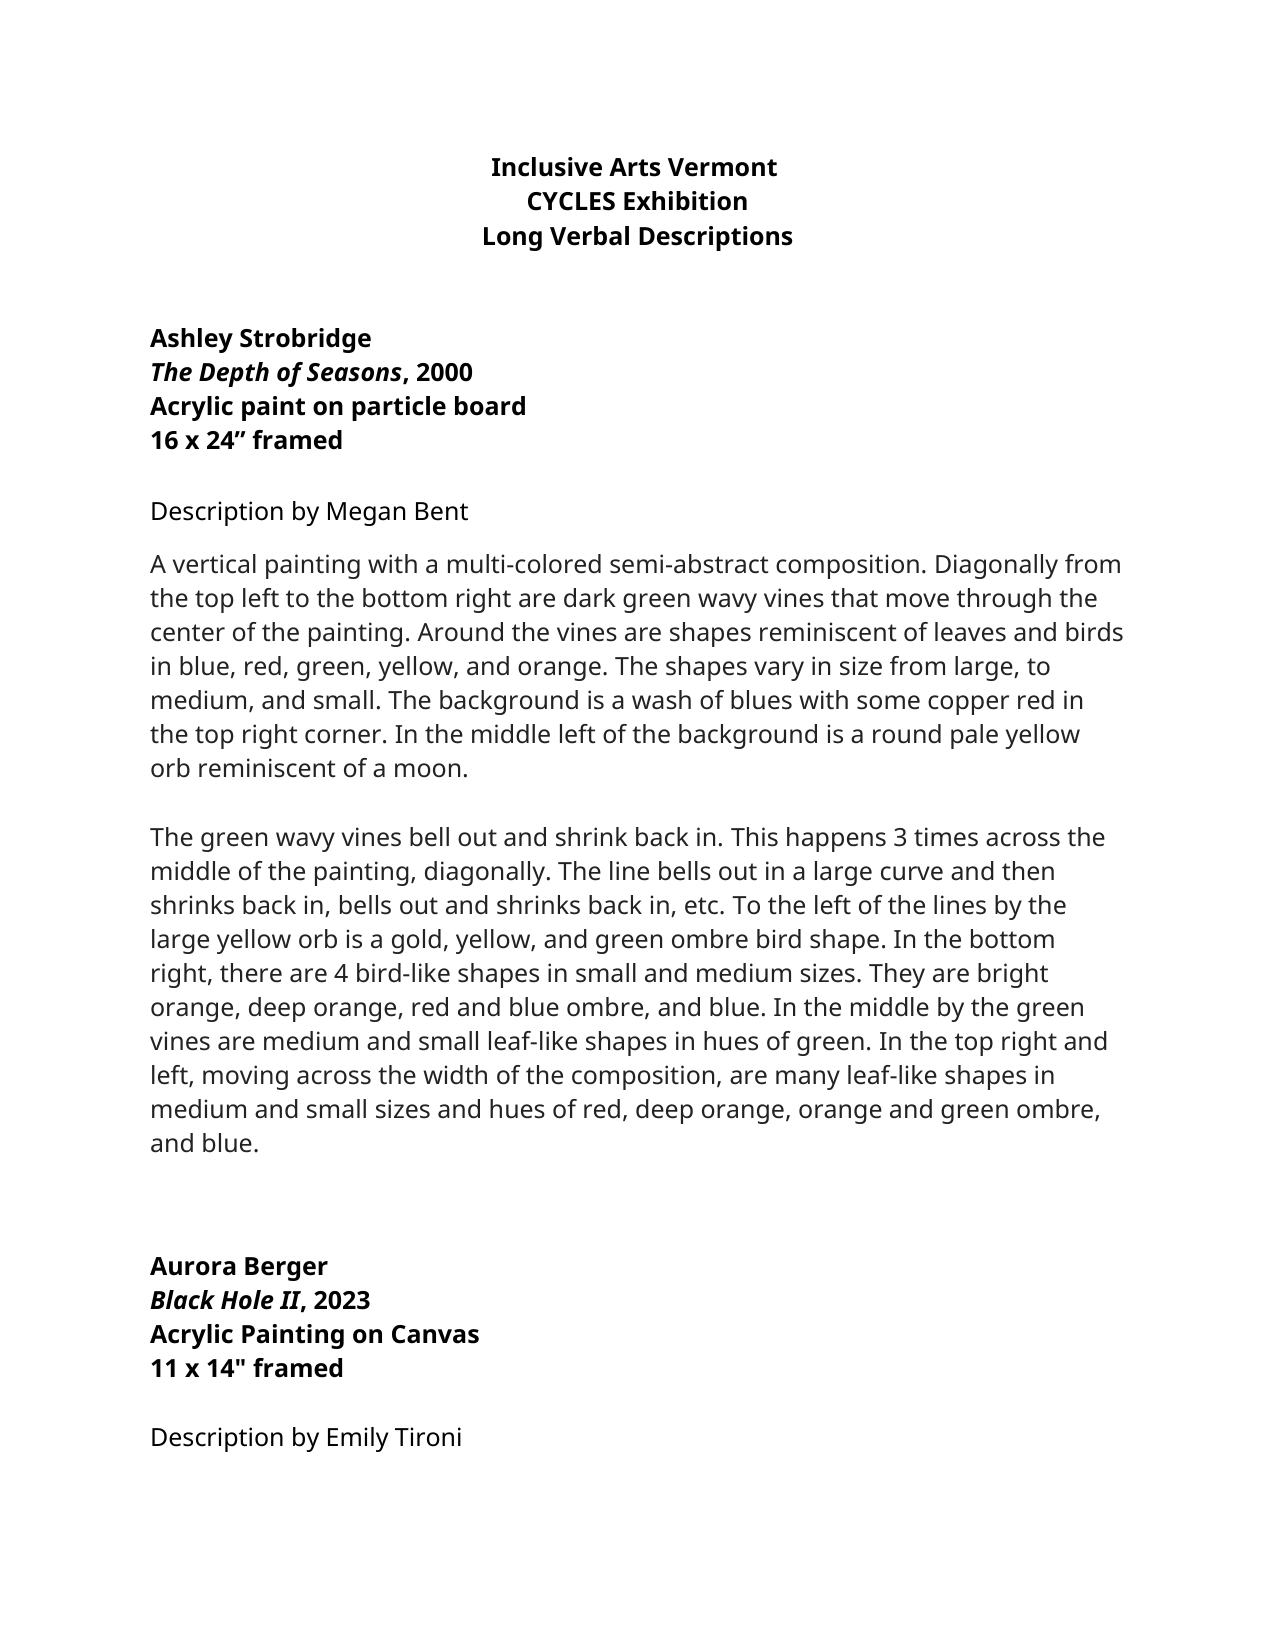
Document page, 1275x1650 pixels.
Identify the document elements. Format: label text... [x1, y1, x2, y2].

text Acrylic paint on particle board [150, 388, 1125, 422]
text Long Verbal Descriptions [150, 218, 1125, 252]
text A vertical painting with a multi-colored semi-abstract composition. Diagonally from the top left to the bottom right are dark green wavy vines that move through the center of the painting. Around the vines are shapes reminiscent of leaves and birds in blue, red, green, yellow, and orange. The shapes vary in size from large, to medium, and small. The background is a wash of blues with some copper red in the top right corner. In the middle left of the background is a round pale yellow orb reminiscent of a moon. [150, 547, 1125, 785]
text Inclusive Arts Vermont [150, 150, 1125, 184]
text The green wavy vines bell out and shrink back in. This happens 3 times across the middle of the painting, diagonally. The line bells out in a large curve and then shrinks back in, bells out and shrinks back in, etc. To the left of the lines by the large yellow orb is a gold, yellow, and green ombre bird shape. In the bottom right, there are 4 bird-like shapes in small and medium sizes. They are bright orange, deep orange, red and blue ombre, and blue. In the middle by the green vines are medium and small leaf-like shapes in hues of green. In the top right and left, moving across the width of the composition, are many leaf-like shapes in medium and small sizes and hues of red, deep orange, orange and green ombre, and blue. [150, 819, 1125, 1160]
text 16 x 24” framed [150, 422, 1125, 457]
text The Depth of Seasons, 2000 [150, 354, 1125, 388]
text Description by Megan Bent [150, 457, 1125, 527]
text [150, 1385, 1125, 1487]
text CYCLES Exhibition [150, 184, 1125, 218]
text Ashley Strobridge [150, 320, 1125, 354]
text Aurora Berger Black Hole II, 2023 Acrylic Painting on Canvas 11 x 14" framed [150, 1249, 1125, 1385]
